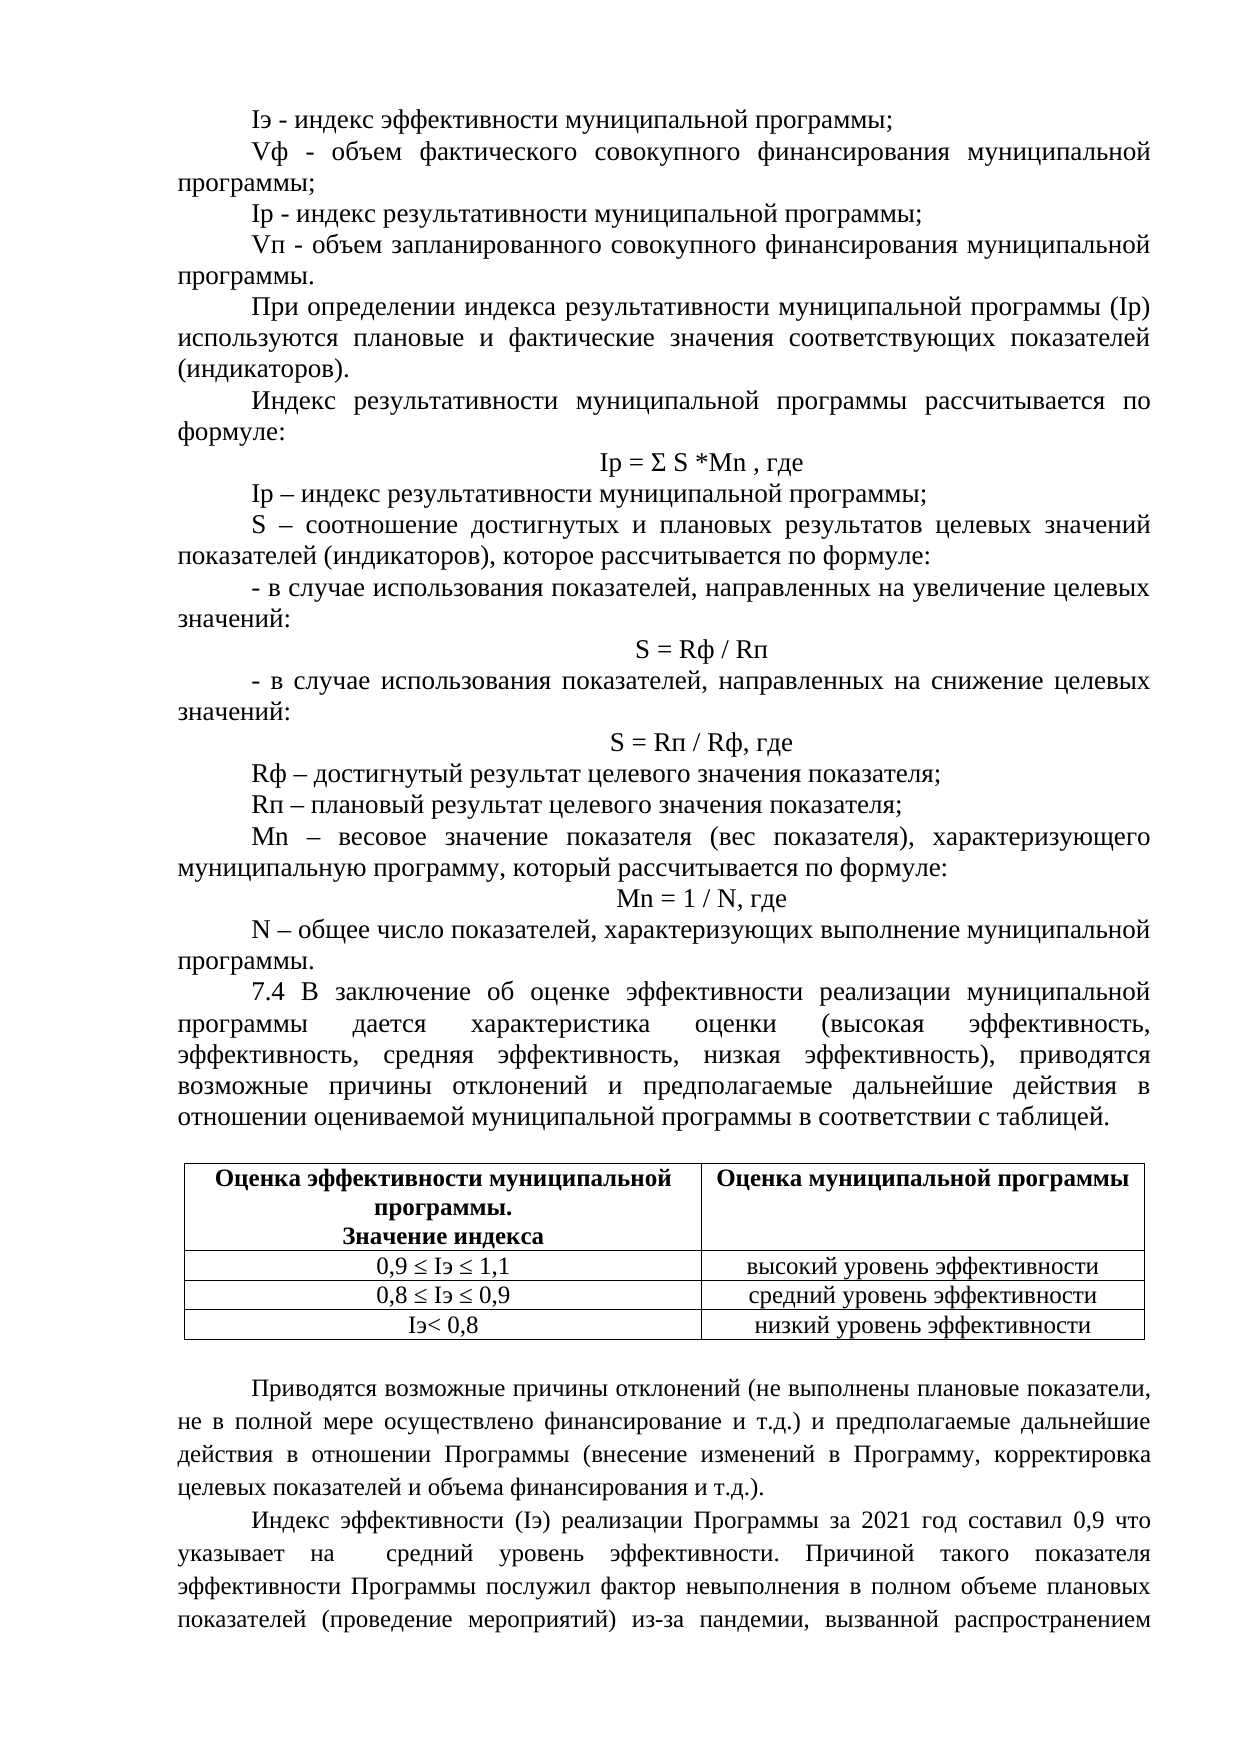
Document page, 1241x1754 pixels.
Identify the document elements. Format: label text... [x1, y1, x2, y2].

text Vф - объем фактического совокупного финансирования муниципальной программы; [177, 134, 1152, 197]
table_cell Iэ< 0,8 [185, 1310, 701, 1339]
table_cell низкий уровень эффективности [702, 1310, 1144, 1339]
table_cell средний уровень эффективности [702, 1281, 1144, 1309]
table_header Оценка муниципальной программы [702, 1164, 1144, 1250]
text Rп – плановый результат целевого значения показателя; [177, 789, 1152, 820]
text При определении индекса результативности муниципальной программы (Iр) используются плановые и фактические значения соответствующих показателей (индикаторов). [177, 290, 1152, 384]
table_header Оценка эффективности муниципальной программы. Значение индекса [185, 1164, 701, 1250]
text - в случае использования показателей, направленных на увеличение целевых значений: [177, 571, 1152, 633]
text Mn – весовое значение показателя (вес показателя), характеризующего муниципальную программу, который рассчитывается по формуле: [177, 820, 1152, 882]
text Vп - объем запланированного совокупного финансирования муниципальной программы. [177, 228, 1152, 290]
text N – общее число показателей, характеризующих выполнение муниципальной программы. [177, 913, 1152, 976]
table_cell высокий уровень эффективности [702, 1251, 1144, 1279]
text S – соотношение достигнутых и плановых результатов целевых значений показателей (индикаторов), которое рассчитывается по формуле: [177, 508, 1152, 571]
text S = Rп / Rф, где [177, 726, 1152, 757]
text Iр - индекс результативности муниципальной программы; [177, 197, 1152, 228]
table_cell 0,9 ≤ Iэ ≤ 1,1 [185, 1251, 701, 1279]
text - в случае использования показателей, направленных на снижение целевых значений: [177, 664, 1152, 726]
text S = Rф / Rп [177, 633, 1152, 664]
text Iр – индекс результативности муниципальной программы; [177, 477, 1152, 508]
text Индекс результативности муниципальной программы рассчитывается по формуле: [177, 384, 1152, 446]
text 7.4 В заключение об оценке эффективности реализации муниципальной программы дается характеристика оценки (высокая эффективность, эффективность, средняя эффективность, низкая эффективность), приводятся возможные причины отклонений и предполагаемые дальнейшие действия в отношении оцениваемой муниципальной программы в соответствии с таблицей. [177, 976, 1152, 1131]
text Rф – достигнутый результат целевого значения показателя; [177, 757, 1152, 789]
table_cell 0,8 ≤ Iэ ≤ 0,9 [185, 1281, 701, 1309]
text Mn = 1 / N, где [177, 882, 1152, 913]
text Приводятся возможные причины отклонений (не выполнены плановые показатели, не в полной мере осуществлено финансирование и т.д.) и предполагаемые дальнейшие действия в отношении Программы (внесение изменений в Программу, корректировка целевых показателей и объема финансирования и т.д.). [177, 1373, 1152, 1501]
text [177, 1505, 1152, 1633]
text Iр = Σ S *Mn , где [177, 446, 1152, 477]
text Iэ - индекс эффективности муниципальной программы; [177, 103, 1152, 134]
